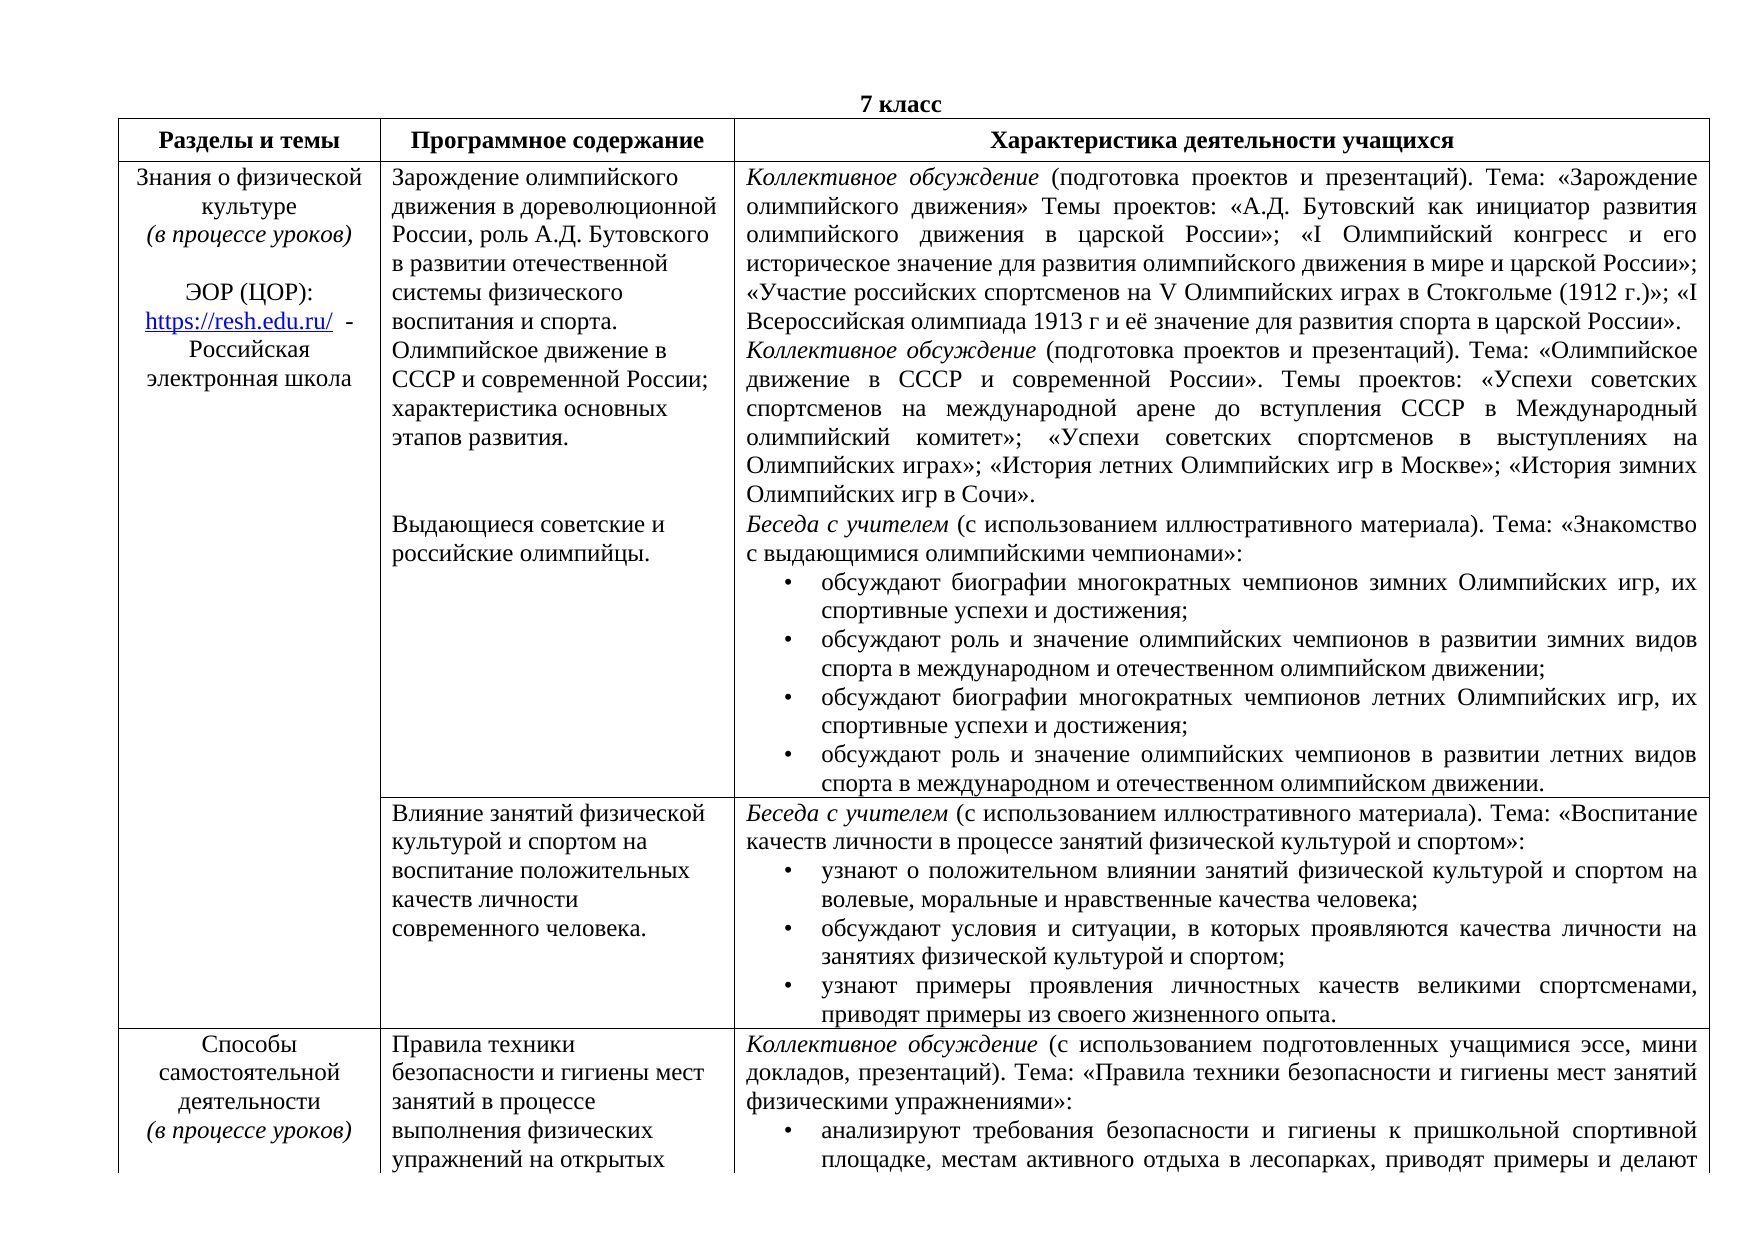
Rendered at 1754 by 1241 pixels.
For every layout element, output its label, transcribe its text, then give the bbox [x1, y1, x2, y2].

table_header Характеристика деятельности учащихся [735, 119, 1709, 161]
table_cell Зарождение олимпийского движения в дореволюционной России, роль А.Д. Бутовского в развитии отечественной системы физического воспитания и спорта. [381, 162, 734, 334]
table_cell Влияние занятий физической культурой и спортом на воспитание положительных качеств личности современного человека. [381, 798, 734, 1028]
table_cell Беседа с учителем (с использованием иллюстративного материала). Тема: «Знакомство с выдающимися олимпийскими чемпионами»: обсуждают биографии многократных чемпионов зимних Олимпийских игр, их спортивные успехи и достижения; обсуждают роль и значение олимпийских чемпионов в развитии зимних видов спорта в международном и отечественном олимпийском движении; обсуждают биографии многократных чемпионов летних Олимпийских игр, их спортивные успехи и достижения; обсуждают роль и значение олимпийских чемпионов в развитии летних видов спорта в международном и отечественном олимпийском движении. [735, 508, 1709, 797]
table_cell Знания о физической культуре (в процессе уроков) ЭОР (ЦОР): https://resh.edu.ru/ - Российская электронная школа [119, 162, 380, 1028]
table_cell Коллективное обсуждение (подготовка проектов и презентаций). Тема: «Зарождение олимпийского движения» Темы проектов: «А.Д. Бутовский как инициатор развития олимпийского движения в царской России»; «I Олимпийский конгресс и его историческое значение для развития олимпийского движения в мире и царской России»; «Участие российских спортсменов на V Олимпийских играх в Стокгольме (1912 г.)»; «I Всероссийская олимпиада 1913 г и её значение для развития спорта в царской России». [735, 162, 1709, 334]
table_header Программное содержание [381, 119, 734, 161]
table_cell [381, 1029, 734, 1172]
table_cell Олимпийское движение в СССР и современной России; характеристика основных этапов развития. [381, 335, 734, 508]
table_header Разделы и темы [119, 119, 380, 161]
table_cell Беседа с учителем (с использованием иллюстративного материала). Тема: «Воспитание качеств личности в процессе занятий физической культурой и спортом»: узнают о положительном влиянии занятий физической культурой и спортом на волевые, моральные и нравственные качества человека; обсуждают условия и ситуации, в которых проявляются качества личности на занятиях физической культурой и спортом; узнают примеры проявления личностных качеств великими спортсменами, приводят примеры из своего жизненного опыта. [735, 798, 1709, 1028]
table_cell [735, 1029, 1709, 1172]
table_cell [119, 1029, 380, 1172]
table_cell Коллективное обсуждение (подготовка проектов и презентаций). Тема: «Олимпийское движение в СССР и современной России». Темы проектов: «Успехи советских спортсменов на международной арене до вступления СССР в Международный олимпийский комитет»; «Успехи советских спортсменов в выступлениях на Олимпийских играх»; «История летних Олимпийских игр в Москве»; «История зимних Олимпийских игр в Сочи». [735, 335, 1709, 508]
text 7 класс [118, 89, 1683, 117]
table_cell Выдающиеся советские и российские олимпийцы. [381, 508, 734, 797]
